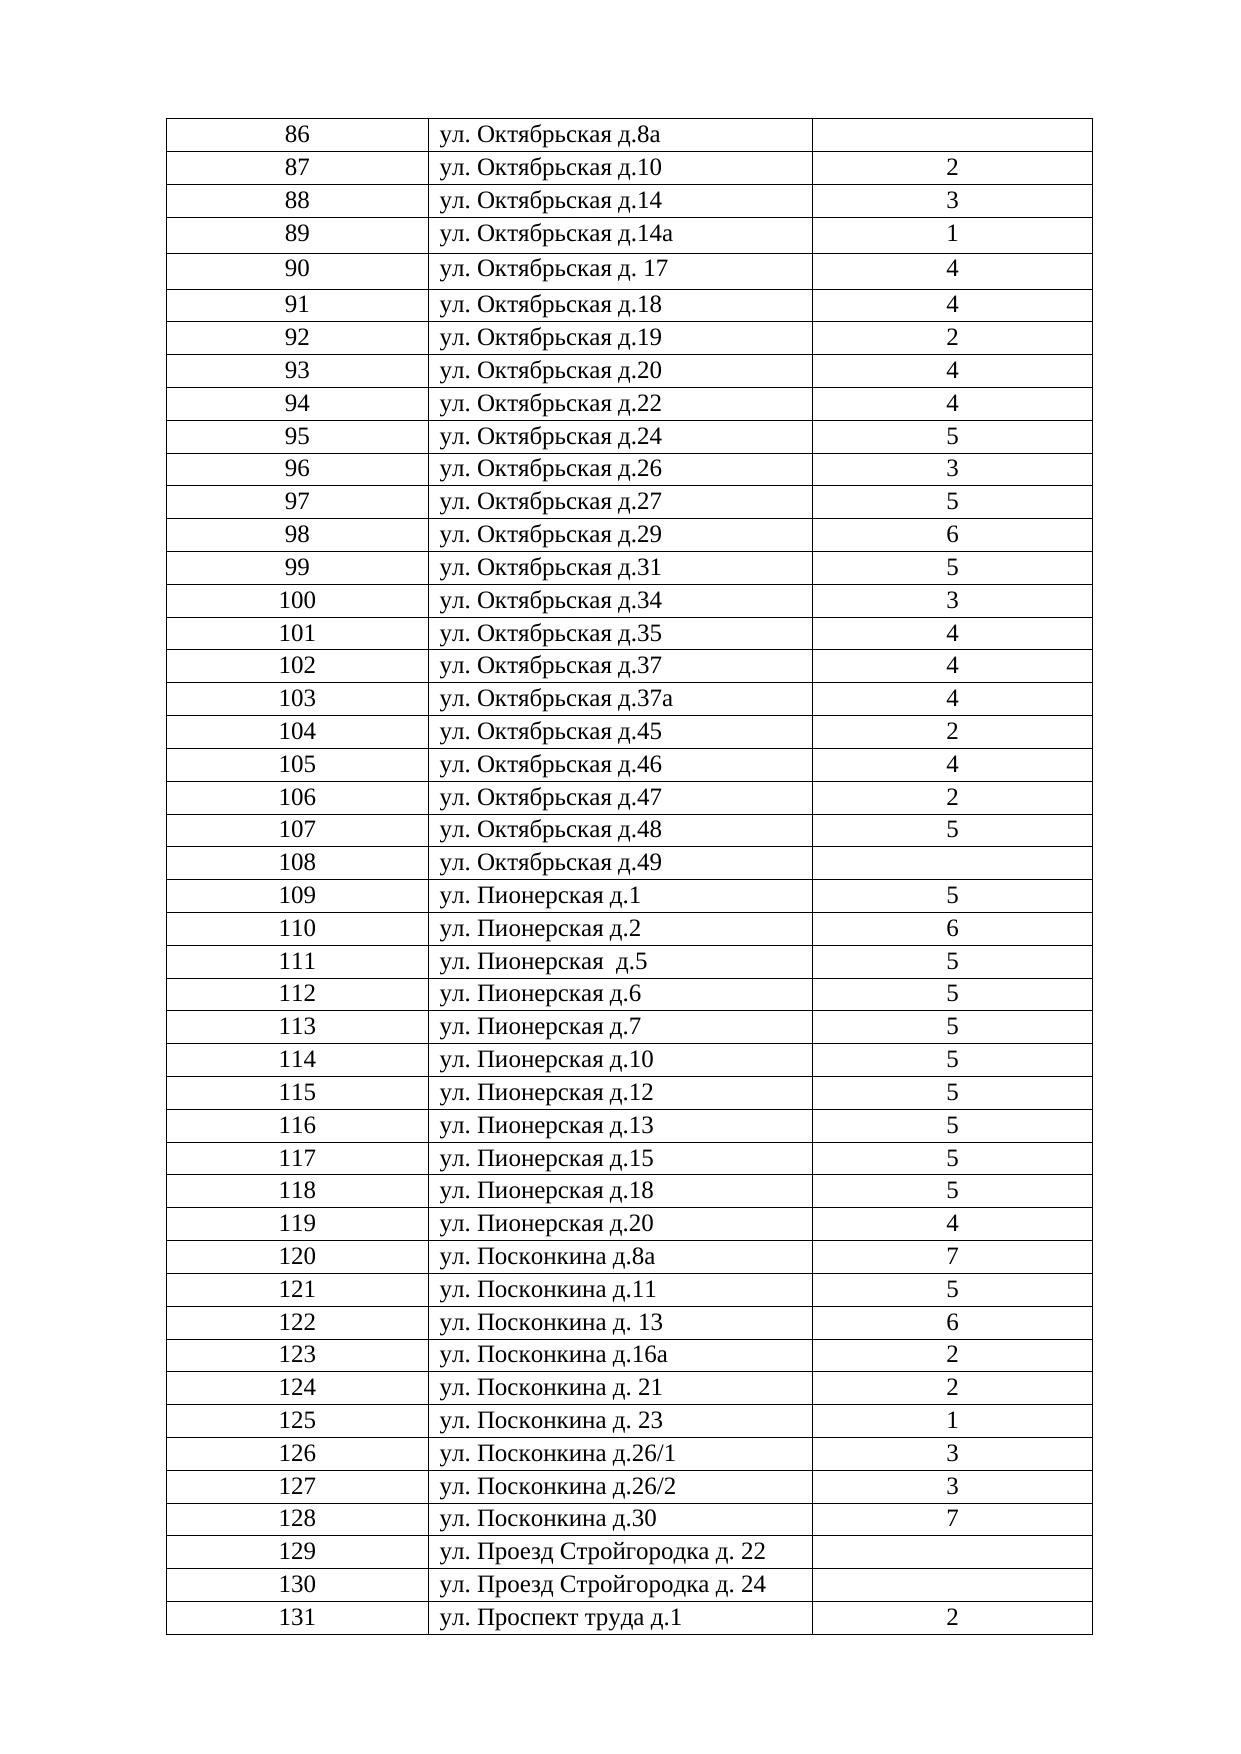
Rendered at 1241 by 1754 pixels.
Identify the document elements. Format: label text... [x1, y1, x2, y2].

table_cell 114 [167, 1044, 428, 1076]
table_cell 2 [813, 1602, 1092, 1634]
table_cell 124 [167, 1372, 428, 1404]
table_cell 93 [167, 355, 428, 387]
table_cell 5 [813, 486, 1092, 518]
table_cell [813, 847, 1092, 879]
table_cell 87 [167, 152, 428, 184]
table_cell 3 [813, 454, 1092, 485]
table_cell 7 [813, 1241, 1092, 1273]
table_cell 123 [167, 1340, 428, 1371]
table_cell 4 [813, 618, 1092, 649]
table_cell 95 [167, 421, 428, 452]
table_cell 2 [813, 152, 1092, 184]
table_cell 102 [167, 650, 428, 682]
table_cell ул. Октябрьская д.46 [429, 749, 812, 781]
table_cell ул. Октябрьская д.10 [429, 152, 812, 184]
table_cell 106 [167, 782, 428, 813]
table_cell 3 [813, 185, 1092, 217]
table_cell ул. Октябрьская д.37а [429, 683, 812, 715]
table_cell ул. Пионерская д.1 [429, 880, 812, 912]
table_cell ул. Октябрьская д.18 [429, 290, 812, 321]
table_cell 1 [813, 218, 1092, 252]
table_cell 6 [813, 913, 1092, 945]
table_cell ул. Октябрьская д.31 [429, 552, 812, 584]
table_cell ул. Пионерская д.18 [429, 1175, 812, 1207]
table_cell ул. Октябрьская д.14а [429, 218, 812, 252]
table_cell 119 [167, 1208, 428, 1240]
table_cell 97 [167, 486, 428, 518]
table_cell ул. Проезд Стройгородка д. 22 [429, 1536, 812, 1568]
table_cell ул. Посконкина д.8а [429, 1241, 812, 1273]
table_cell 94 [167, 388, 428, 420]
table_cell ул. Посконкина д.16а [429, 1340, 812, 1371]
table_cell 2 [813, 782, 1092, 813]
table_cell [813, 1569, 1092, 1601]
table_cell ул. Октябрьская д.47 [429, 782, 812, 813]
table_cell 5 [813, 1044, 1092, 1076]
table_cell 5 [813, 1077, 1092, 1109]
table_cell 103 [167, 683, 428, 715]
table_cell ул. Октябрьская д.24 [429, 421, 812, 452]
table_cell ул. Посконкина д.30 [429, 1504, 812, 1535]
table_cell 4 [813, 290, 1092, 321]
table_cell 101 [167, 618, 428, 649]
table_cell ул. Проспект труда д.1 [429, 1602, 812, 1634]
table_cell ул. Посконкина д.26/2 [429, 1471, 812, 1502]
table_cell 5 [813, 1175, 1092, 1207]
table_cell 109 [167, 880, 428, 912]
table_cell ул. Октябрьская д.22 [429, 388, 812, 420]
table_cell ул. Пионерская д.2 [429, 913, 812, 945]
table_cell 5 [813, 1110, 1092, 1142]
table_cell 2 [813, 1372, 1092, 1404]
table_cell 4 [813, 650, 1092, 682]
table_cell 96 [167, 454, 428, 485]
table_cell ул. Пионерская д.6 [429, 979, 812, 1010]
table_cell 5 [813, 1143, 1092, 1174]
table_cell ул. Октябрьская д.8а [429, 119, 812, 151]
table_cell [813, 1536, 1092, 1568]
table_cell ул. Посконкина д. 21 [429, 1372, 812, 1404]
table_cell 90 [167, 254, 428, 288]
table_cell 5 [813, 979, 1092, 1010]
table_cell ул. Пионерская д.15 [429, 1143, 812, 1174]
table_cell ул. Октябрьская д.49 [429, 847, 812, 879]
table_cell 98 [167, 519, 428, 551]
table_cell 117 [167, 1143, 428, 1174]
table_cell 110 [167, 913, 428, 945]
table_cell 107 [167, 815, 428, 846]
table_cell 121 [167, 1274, 428, 1306]
table_cell 126 [167, 1438, 428, 1470]
table_cell 112 [167, 979, 428, 1010]
table_cell ул. Октябрьская д.27 [429, 486, 812, 518]
table_cell 127 [167, 1471, 428, 1502]
table_cell ул. Пионерская д.7 [429, 1011, 812, 1043]
table_cell 2 [813, 1340, 1092, 1371]
table_cell 100 [167, 585, 428, 617]
table_cell 116 [167, 1110, 428, 1142]
table_cell 4 [813, 254, 1092, 288]
table_cell 92 [167, 322, 428, 354]
table_cell 122 [167, 1307, 428, 1338]
table_cell ул. Октябрьская д.14 [429, 185, 812, 217]
table_cell ул. Октябрьская д. 17 [429, 254, 812, 288]
table_cell 88 [167, 185, 428, 217]
table_cell 118 [167, 1175, 428, 1207]
table_cell ул. Октябрьская д.20 [429, 355, 812, 387]
table_cell 104 [167, 716, 428, 748]
table_cell ул. Пионерская д.10 [429, 1044, 812, 1076]
table_cell 4 [813, 749, 1092, 781]
table_cell 125 [167, 1405, 428, 1437]
table_cell 111 [167, 946, 428, 977]
table_cell 5 [813, 946, 1092, 977]
table_cell ул. Пионерская д.5 [429, 946, 812, 977]
table_cell 4 [813, 1208, 1092, 1240]
table_cell 129 [167, 1536, 428, 1568]
table_cell ул. Пионерская д.13 [429, 1110, 812, 1142]
table_cell 2 [813, 716, 1092, 748]
table_cell ул. Посконкина д. 23 [429, 1405, 812, 1437]
table_cell ул. Октябрьская д.37 [429, 650, 812, 682]
table_cell ул. Октябрьская д.48 [429, 815, 812, 846]
table_cell 99 [167, 552, 428, 584]
table_cell 4 [813, 683, 1092, 715]
table_cell 131 [167, 1602, 428, 1634]
table_cell 5 [813, 1274, 1092, 1306]
table_cell ул. Октябрьская д.34 [429, 585, 812, 617]
table_cell 120 [167, 1241, 428, 1273]
table_cell 3 [813, 585, 1092, 617]
table_cell 130 [167, 1569, 428, 1601]
table_cell ул. Октябрьская д.35 [429, 618, 812, 649]
table_cell 6 [813, 1307, 1092, 1338]
table_cell ул. Проезд Стройгородка д. 24 [429, 1569, 812, 1601]
table_cell 128 [167, 1504, 428, 1535]
table_cell ул. Октябрьская д.29 [429, 519, 812, 551]
table_cell 4 [813, 355, 1092, 387]
table_cell 91 [167, 290, 428, 321]
table_cell ул. Пионерская д.20 [429, 1208, 812, 1240]
table_cell 3 [813, 1471, 1092, 1502]
table_cell ул. Октябрьская д.45 [429, 716, 812, 748]
table_cell 4 [813, 388, 1092, 420]
table_cell 3 [813, 1438, 1092, 1470]
table_cell 5 [813, 552, 1092, 584]
table_cell ул. Октябрьская д.26 [429, 454, 812, 485]
table_cell 108 [167, 847, 428, 879]
table_cell 2 [813, 322, 1092, 354]
table_cell 5 [813, 815, 1092, 846]
table_cell 6 [813, 519, 1092, 551]
table_cell 5 [813, 421, 1092, 452]
table_cell 113 [167, 1011, 428, 1043]
table_cell ул. Посконкина д.26/1 [429, 1438, 812, 1470]
table_cell ул. Посконкина д.11 [429, 1274, 812, 1306]
table_cell 5 [813, 880, 1092, 912]
table_cell 105 [167, 749, 428, 781]
table_cell 5 [813, 1011, 1092, 1043]
table_cell 89 [167, 218, 428, 252]
table_cell 1 [813, 1405, 1092, 1437]
table_cell ул. Октябрьская д.19 [429, 322, 812, 354]
table_cell ул. Пионерская д.12 [429, 1077, 812, 1109]
table_cell 7 [813, 1504, 1092, 1535]
table_cell [813, 119, 1092, 151]
table_cell 86 [167, 119, 428, 151]
table_cell 115 [167, 1077, 428, 1109]
table_cell ул. Посконкина д. 13 [429, 1307, 812, 1338]
